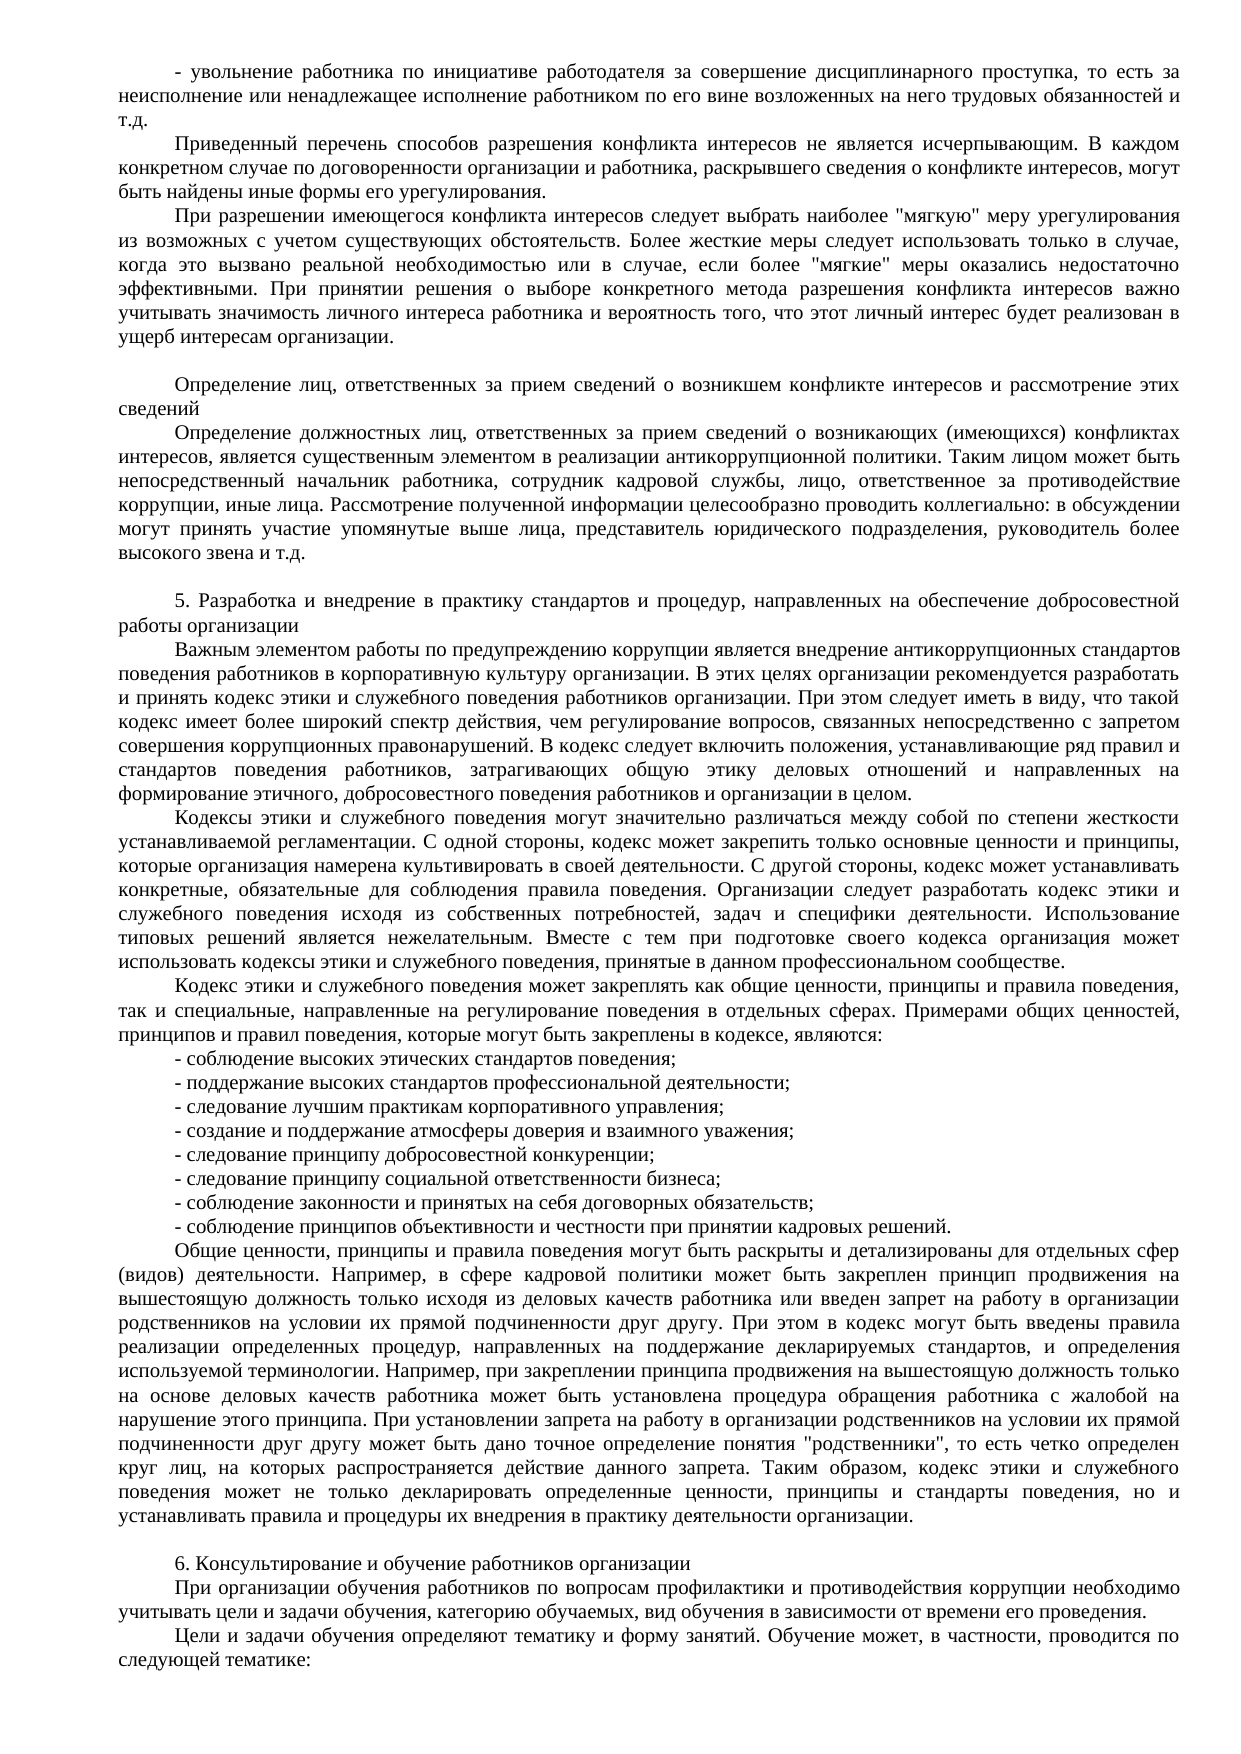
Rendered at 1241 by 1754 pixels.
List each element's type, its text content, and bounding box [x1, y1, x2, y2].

text - создание и поддержание атмосферы доверия и взаимного уважения; [118, 1118, 1181, 1142]
text При разрешении имеющегося конфликта интересов следует выбрать наиболее "мягкую" меру урегулирования из возможных с учетом существующих обстоятельств. Более жесткие меры следует использовать только в случае, когда это вызвано реальной необходимостью или в случае, если более "мягкие" меры оказались недостаточно эффективными. При принятии решения о выборе конкретного метода разрешения конфликта интересов важно учитывать значимость личного интереса работника и вероятность того, что этот личный интерес будет реализован в ущерб интересам организации. [118, 203, 1181, 348]
text - поддержание высоких стандартов профессиональной деятельности; [118, 1070, 1181, 1094]
text Определение лиц, ответственных за прием сведений о возникшем конфликте интересов и рассмотрение этих сведений [118, 372, 1181, 420]
text - следование лучшим практикам корпоративного управления; [118, 1094, 1181, 1118]
text Общие ценности, принципы и правила поведения могут быть раскрыты и детализированы для отдельных сфер (видов) деятельности. Например, в сфере кадровой политики может быть закреплен принцип продвижения на вышестоящую должность только исходя из деловых качеств работника или введен запрет на работу в организации родственников на условии их прямой подчиненности друг другу. При этом в кодекс могут быть введены правила реализации определенных процедур, направленных на поддержание декларируемых стандартов, и определения используемой терминологии. Например, при закреплении принципа продвижения на вышестоящую должность только на основе деловых качеств работника может быть установлена процедура обращения работника с жалобой на нарушение этого принципа. При установлении запрета на работу в организации родственников на условии их прямой подчиненности друг другу может быть дано точное определение понятия "родственники", то есть четко определен круг лиц, на которых распространяется действие данного запрета. Таким образом, кодекс этики и служебного поведения может не только декларировать определенные ценности, принципы и стандарты поведения, но и устанавливать правила и процедуры их внедрения в практику деятельности организации. [118, 1238, 1181, 1527]
text - следование принципу социальной ответственности бизнеса; [118, 1166, 1181, 1190]
text - следование принципу добросовестной конкуренции; [118, 1142, 1181, 1166]
text Кодексы этики и служебного поведения могут значительно различаться между собой по степени жесткости устанавливаемой регламентации. С одной стороны, кодекс может закрепить только основные ценности и принципы, которые организация намерена культивировать в своей деятельности. С другой стороны, кодекс может устанавливать конкретные, обязательные для соблюдения правила поведения. Организации следует разработать кодекс этики и служебного поведения исходя из собственных потребностей, задач и специфики деятельности. Использование типовых решений является нежелательным. Вместе с тем при подготовке своего кодекса организация может использовать кодексы этики и служебного поведения, принятые в данном профессиональном сообществе. [118, 805, 1181, 973]
text При организации обучения работников по вопросам профилактики и противодействия коррупции необходимо учитывать цели и задачи обучения, категорию обучаемых, вид обучения в зависимости от времени его проведения. [118, 1575, 1181, 1623]
text - соблюдение высоких этических стандартов поведения; [118, 1046, 1181, 1070]
text Важным элементом работы по предупреждению коррупции является внедрение антикоррупционных стандартов поведения работников в корпоративную культуру организации. В этих целях организации рекомендуется разработать и принять кодекс этики и служебного поведения работников организации. При этом следует иметь в виду, что такой кодекс имеет более широкий спектр действия, чем регулирование вопросов, связанных непосредственно с запретом совершения коррупционных правонарушений. В кодекс следует включить положения, устанавливающие ряд правил и стандартов поведения работников, затрагивающих общую этику деловых отношений и направленных на формирование этичного, добросовестного поведения работников и организации в целом. [118, 637, 1181, 805]
text - увольнение работника по инициативе работодателя за совершение дисциплинарного проступка, то есть за неисполнение или ненадлежащее исполнение работником по его вине возложенных на него трудовых обязанностей и т.д. [118, 59, 1181, 131]
text 5. Разработка и внедрение в практику стандартов и процедур, направленных на обеспечение добросовестной работы организации [118, 588, 1181, 637]
text - соблюдение законности и принятых на себя договорных обязательств; [118, 1190, 1181, 1214]
text Определение должностных лиц, ответственных за прием сведений о возникающих (имеющихся) конфликтах интересов, является существенным элементом в реализации антикоррупционной политики. Таким лицом может быть непосредственный начальник работника, сотрудник кадровой службы, лицо, ответственное за противодействие коррупции, иные лица. Рассмотрение полученной информации целесообразно проводить коллегиально: в обсуждении могут принять участие упомянутые выше лица, представитель юридического подразделения, руководитель более высокого звена и т.д. [118, 420, 1181, 564]
text 6. Консультирование и обучение работников организации [118, 1551, 1181, 1575]
text Приведенный перечень способов разрешения конфликта интересов не является исчерпывающим. В каждом конкретном случае по договоренности организации и работника, раскрывшего сведения о конфликте интересов, могут быть найдены иные формы его урегулирования. [118, 131, 1181, 203]
text - соблюдение принципов объективности и честности при принятии кадровых решений. [118, 1214, 1181, 1238]
text Цели и задачи обучения определяют тематику и форму занятий. Обучение может, в частности, проводится по следующей тематике: [118, 1623, 1181, 1671]
text Кодекс этики и служебного поведения может закреплять как общие ценности, принципы и правила поведения, так и специальные, направленные на регулирование поведения в отдельных сферах. Примерами общих ценностей, принципов и правил поведения, которые могут быть закреплены в кодексе, являются: [118, 973, 1181, 1046]
